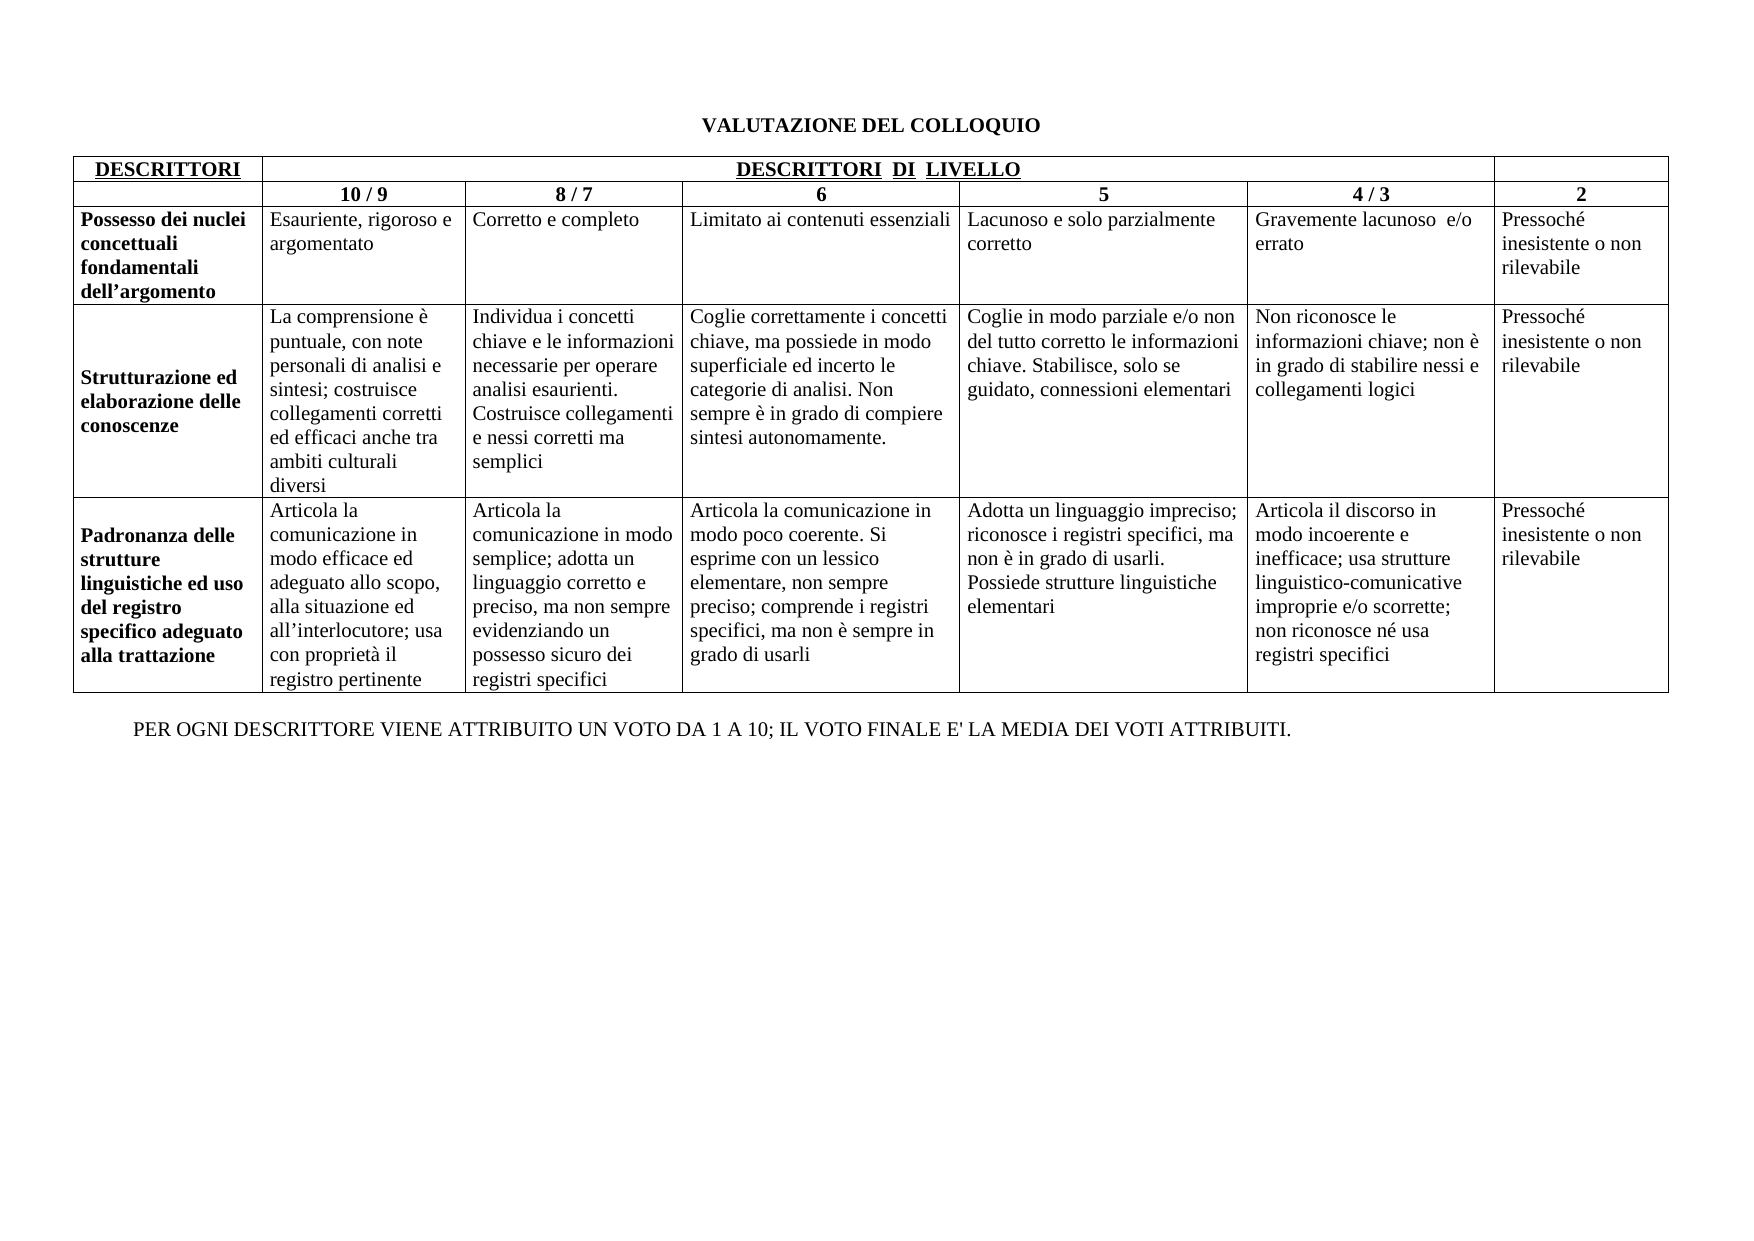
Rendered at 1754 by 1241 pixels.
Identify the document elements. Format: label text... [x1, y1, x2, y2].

table_cell 5 [960, 182, 1247, 206]
table_cell 8 / 7 [466, 182, 682, 206]
table_cell Coglie in modo parziale e/o non del tutto corretto le informazioni chiave. Stabilisce, solo se guidato, connessioni elementari [960, 305, 1247, 497]
table_cell Strutturazione ed elaborazione delle conoscenze [74, 305, 262, 497]
table_cell La comprensione è puntuale, con note personali di analisi e sintesi; costruisce collegamenti corretti ed efficaci anche tra ambiti culturali diversi [263, 305, 465, 497]
table_cell Adotta un linguaggio impreciso; riconosce i registri specifici, ma non è in grado di usarli. Possiede strutture linguistiche elementari [960, 498, 1247, 692]
table_cell 2 [1495, 182, 1668, 206]
table_cell Articola la comunicazione in modo efficace ed adeguato allo scopo, alla situazione ed all’interlocutore; usa con proprietà il registro pertinente [263, 498, 465, 692]
table_cell Lacunoso e solo parzialmente corretto [960, 207, 1247, 303]
table_header DESCRITTORI [74, 157, 262, 181]
table_cell Pressoché inesistente o non rilevabile [1495, 207, 1668, 303]
table_cell Gravemente lacunoso e/o errato [1248, 207, 1494, 303]
table_cell Limitato ai contenuti essenziali [683, 207, 959, 303]
table_cell Articola la comunicazione in modo semplice; adotta un linguaggio corretto e preciso, ma non sempre evidenziando un possesso sicuro dei registri specifici [466, 498, 682, 692]
table_cell Padronanza delle strutture linguistiche ed uso del registro specifico adeguato alla trattazione [74, 498, 262, 692]
table_cell Esauriente, rigoroso e argomentato [263, 207, 465, 303]
text PER OGNI DESCRITTORE VIENE ATTRIBUITO UN VOTO DA 1 A 10; IL VOTO FINALE E' LA MEDIA DEI VOTI ATTRIBUITI. [59, 717, 1683, 741]
table_cell [74, 182, 262, 206]
table_cell 10 / 9 [263, 182, 465, 206]
table_cell Possesso dei nuclei concettuali fondamentali dell’argomento [74, 207, 262, 303]
table_header [1495, 157, 1668, 181]
table_cell Coglie correttamente i concetti chiave, ma possiede in modo superficiale ed incerto le categorie di analisi. Non sempre è in grado di compiere sintesi autonomamente. [683, 305, 959, 497]
table_cell Corretto e completo [466, 207, 682, 303]
table_header DESCRITTORI DI LIVELLO [263, 157, 1494, 181]
table_cell Articola la comunicazione in modo poco coerente. Si esprime con un lessico elementare, non sempre preciso; comprende i registri specifici, ma non è sempre in grado di usarli [683, 498, 959, 692]
table_cell Articola il discorso in modo incoerente e inefficace; usa strutture linguistico-comunicative improprie e/o scorrette; non riconosce né usa registri specifici [1248, 498, 1494, 692]
table_cell Pressoché inesistente o non rilevabile [1495, 305, 1668, 497]
table_cell 4 / 3 [1248, 182, 1494, 206]
table_cell Pressoché inesistente o non rilevabile [1495, 498, 1668, 692]
text VALUTAZIONE DEL COLLOQUIO [59, 113, 1683, 137]
table_cell 6 [683, 182, 959, 206]
table_cell Individua i concetti chiave e le informazioni necessarie per operare analisi esaurienti. Costruisce collegamenti e nessi corretti ma semplici [466, 305, 682, 497]
table_cell Non riconosce le informazioni chiave; non è in grado di stabilire nessi e collegamenti logici [1248, 305, 1494, 497]
